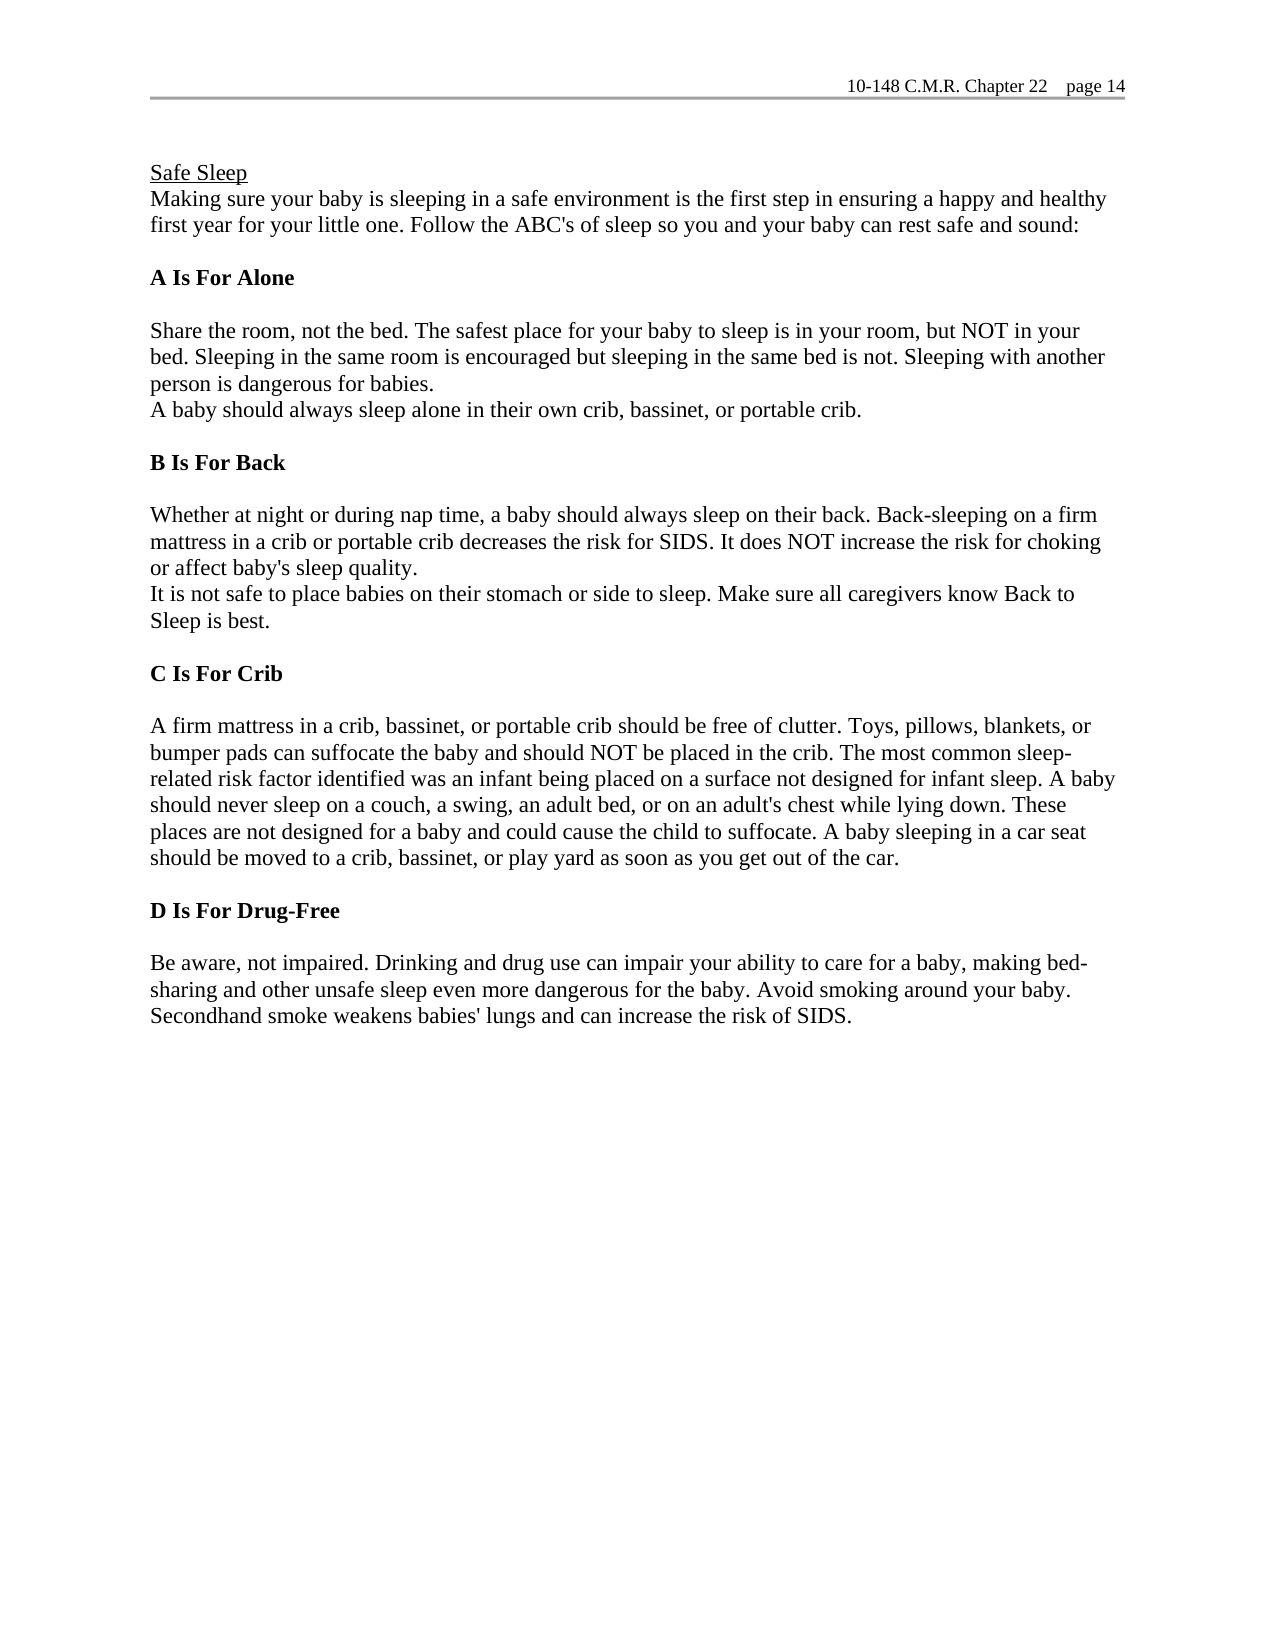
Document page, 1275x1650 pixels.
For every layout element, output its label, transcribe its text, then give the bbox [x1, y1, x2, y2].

text Be aware, not impaired. Drinking and drug use can impair your ability to care for a baby, making bed-sharing and other unsafe sleep even more dangerous for the baby. Avoid smoking around your baby. Secondhand smoke weakens babies' lungs and can increase the risk of SIDS. [150, 949, 1125, 1028]
text D Is For Drug-Free [150, 897, 1125, 923]
text Making sure your baby is sleeping in a safe environment is the first step in ensuring a happy and healthy first year for your little one. Follow the ABC's of sleep so you and your baby can rest safe and sound: [150, 185, 1125, 238]
text A Is For Alone [150, 264, 1125, 291]
text C Is For Crib [150, 659, 1125, 686]
text Whether at night or during nap time, a baby should always sleep on their back. Back-sleeping on a firm mattress in a crib or portable crib decreases the risk for SIDS. It does NOT increase the risk for choking or affect baby's sleep quality. [150, 501, 1125, 581]
text B Is For Back [150, 449, 1125, 475]
text A baby should always sleep alone in their own crib, bassinet, or portable crib. [150, 396, 1125, 422]
text Safe Sleep [150, 159, 1125, 185]
text A firm mattress in a crib, bassinet, or portable crib should be free of clutter. Toys, pillows, blankets, or bumper pads can suffocate the baby and should NOT be placed in the crib. The most common sleep-related risk factor identified was an infant being placed on a surface not designed for infant sleep. A baby should never sleep on a couch, a swing, an adult bed, or on an adult's chest while lying down. These places are not designed for a baby and could cause the child to suffocate. A baby sleeping in a car seat should be moved to a crib, bassinet, or play yard as soon as you get out of the car. [150, 712, 1125, 870]
text Share the room, not the bed. The safest place for your baby to sleep is in your room, but NOT in your bed. Sleeping in the same room is encouraged but sleeping in the same bed is not. Sleeping with another person is dangerous for babies. [150, 317, 1125, 396]
text It is not safe to place babies on their stomach or side to sleep. Make sure all caregivers know Back to Sleep is best. [150, 581, 1125, 633]
